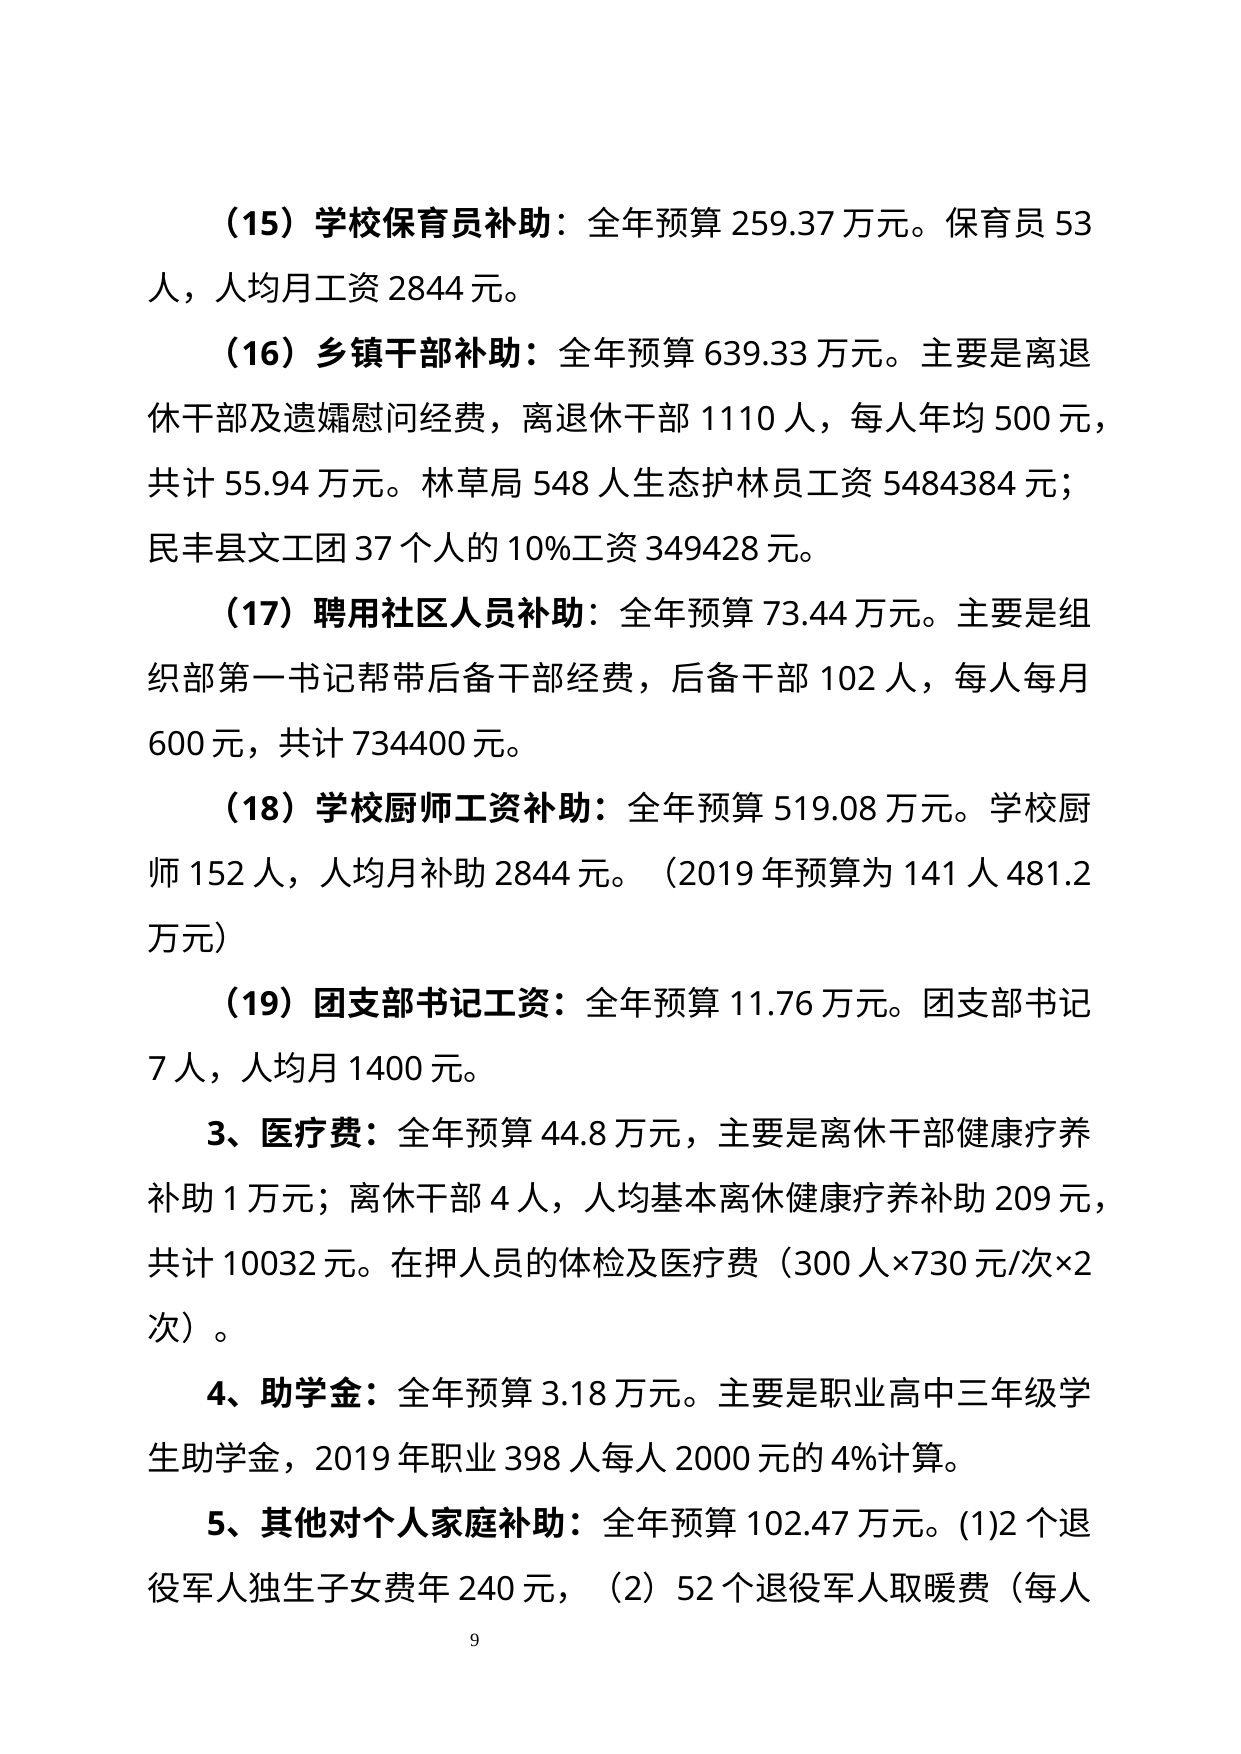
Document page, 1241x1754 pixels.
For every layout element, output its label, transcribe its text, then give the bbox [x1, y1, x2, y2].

text （15）学校保育员补助：全年预算259.37万元。保育员53人，人均月工资2844元。 [148, 188, 1092, 318]
text （16）乡镇干部补助：全年预算639.33万元。主要是离退休干部及遗孀慰问经费，离退休干部1110人，每人年均500元，共计55.94万元。林草局548人生态护林员工资5484384元；民丰县文工团37个人的10%工资349428元。 [148, 318, 1092, 578]
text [148, 1488, 1092, 1618]
text （17）聘用社区人员补助：全年预算73.44万元。主要是组织部第一书记帮带后备干部经费，后备干部102人，每人每月600元，共计734400元。 [148, 578, 1092, 773]
text 4、助学金：全年预算3.18万元。主要是职业高中三年级学生助学金，2019年职业398人每人2000元的4%计算。 [148, 1358, 1092, 1488]
text （19）团支部书记工资：全年预算11.76万元。团支部书记7人，人均月1400元。 [148, 968, 1092, 1098]
text （18）学校厨师工资补助：全年预算519.08万元。学校厨师152人，人均月补助2844元。（2019年预算为141人481.2万元） [148, 773, 1092, 968]
text 3、医疗费：全年预算44.8万元，主要是离休干部健康疗养补助1万元；离休干部4人，人均基本离休健康疗养补助209元，共计10032元。在押人员的体检及医疗费（300人×730元/次×2次）。 [148, 1098, 1092, 1358]
